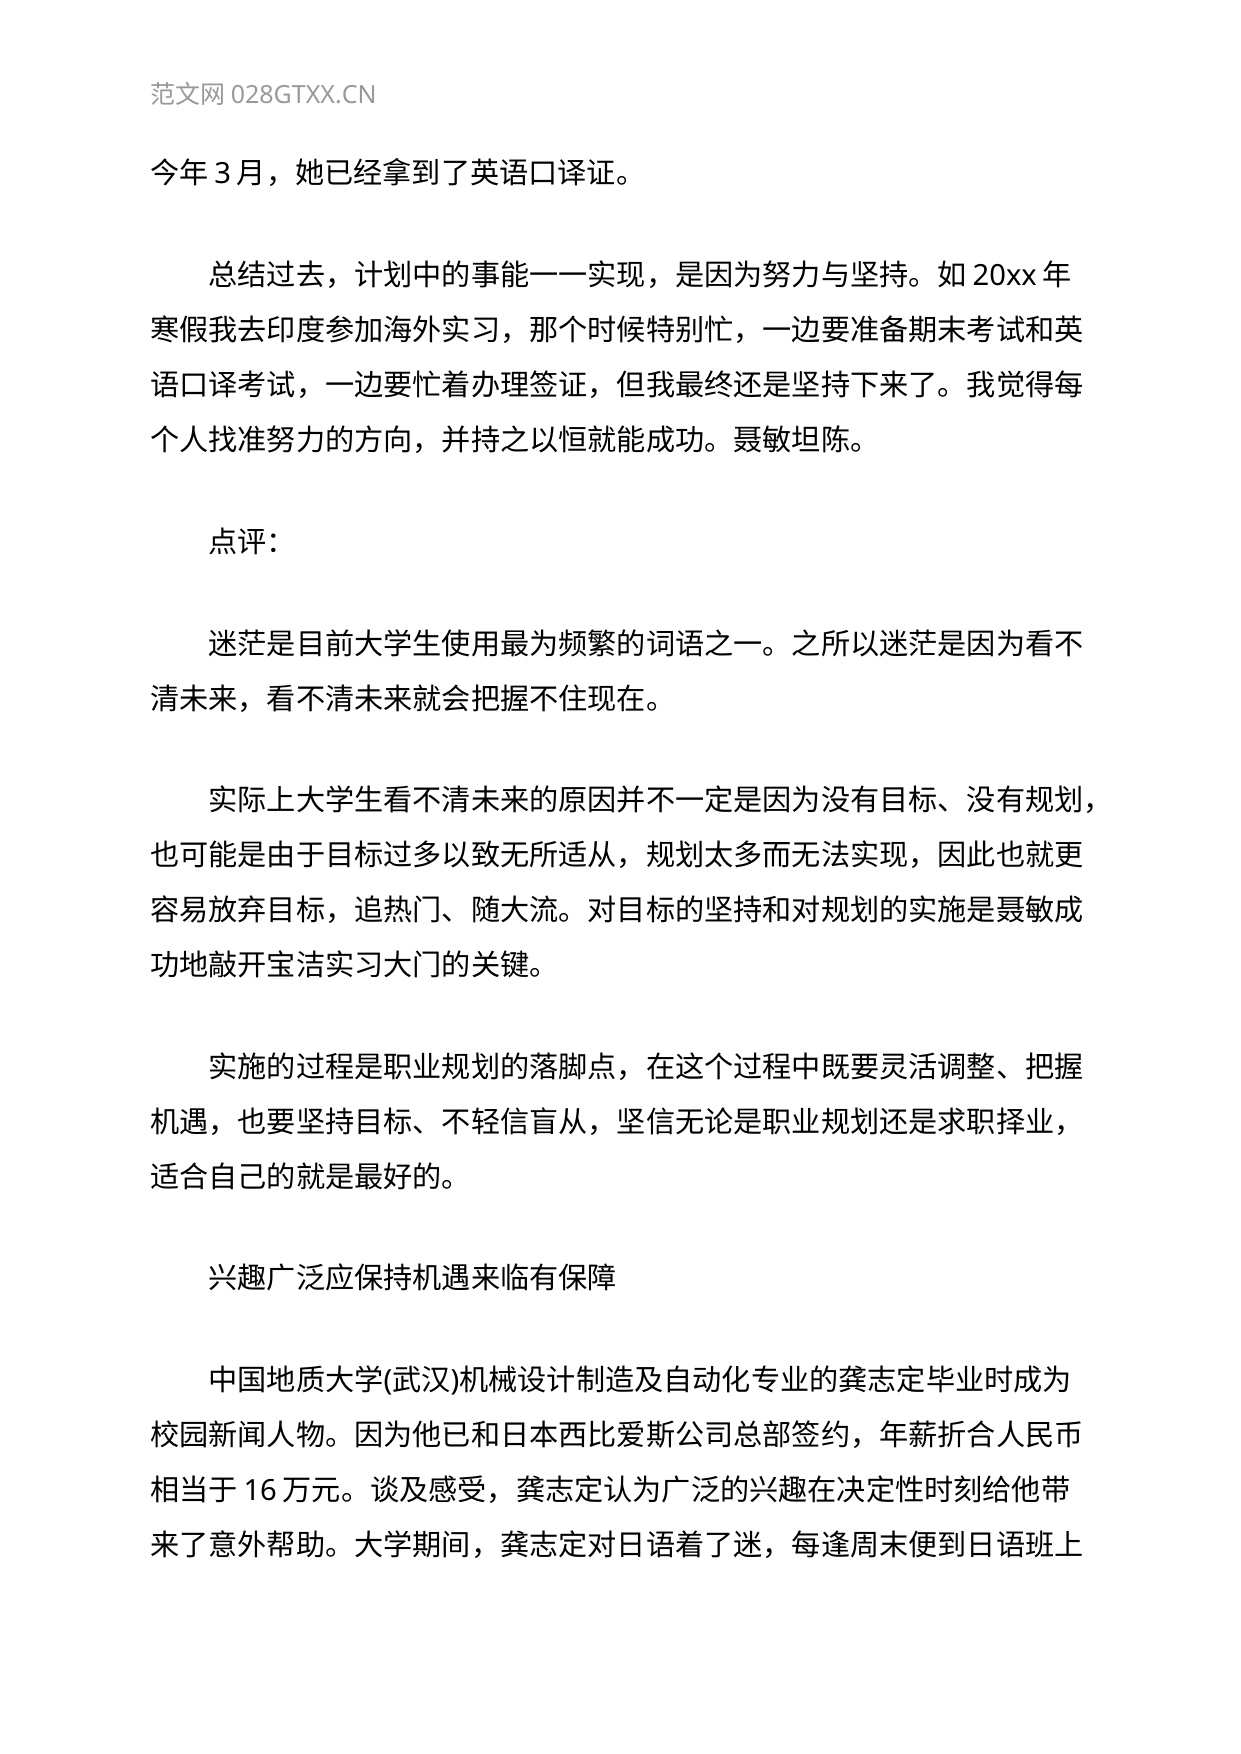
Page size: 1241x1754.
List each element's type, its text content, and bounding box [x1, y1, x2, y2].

text 实际上大学生看不清未来的原因并不一定是因为没有目标、没有规划，也可能是由于目标过多以致无所适从，规划太多而无法实现，因此也就更容易放弃目标，追热门、随大流。对目标的坚持和对规划的实施是聂敏成功地敲开宝洁实习大门的关键。 [150, 777, 1090, 984]
text 总结过去，计划中的事能一一实现，是因为努力与坚持。如20xx年寒假我去印度参加海外实习，那个时候特别忙，一边要准备期末考试和英语口译考试，一边要忙着办理签证，但我最终还是坚持下来了。我觉得每个人找准努力的方向，并持之以恒就能成功。聂敏坦陈。 [150, 252, 1090, 459]
text 兴趣广泛应保持机遇来临有保障 [150, 1255, 1090, 1297]
text 迷茫是目前大学生使用最为频繁的词语之一。之所以迷茫是因为看不清未来，看不清未来就会把握不住现在。 [150, 620, 1090, 717]
text 实施的过程是职业规划的落脚点，在这个过程中既要灵活调整、把握机遇，也要坚持目标、不轻信盲从，坚信无论是职业规划还是求职择业，适合自己的就是最好的。 [150, 1043, 1090, 1196]
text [150, 1357, 1090, 1564]
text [150, 150, 1090, 192]
text 点评： [150, 518, 1090, 561]
